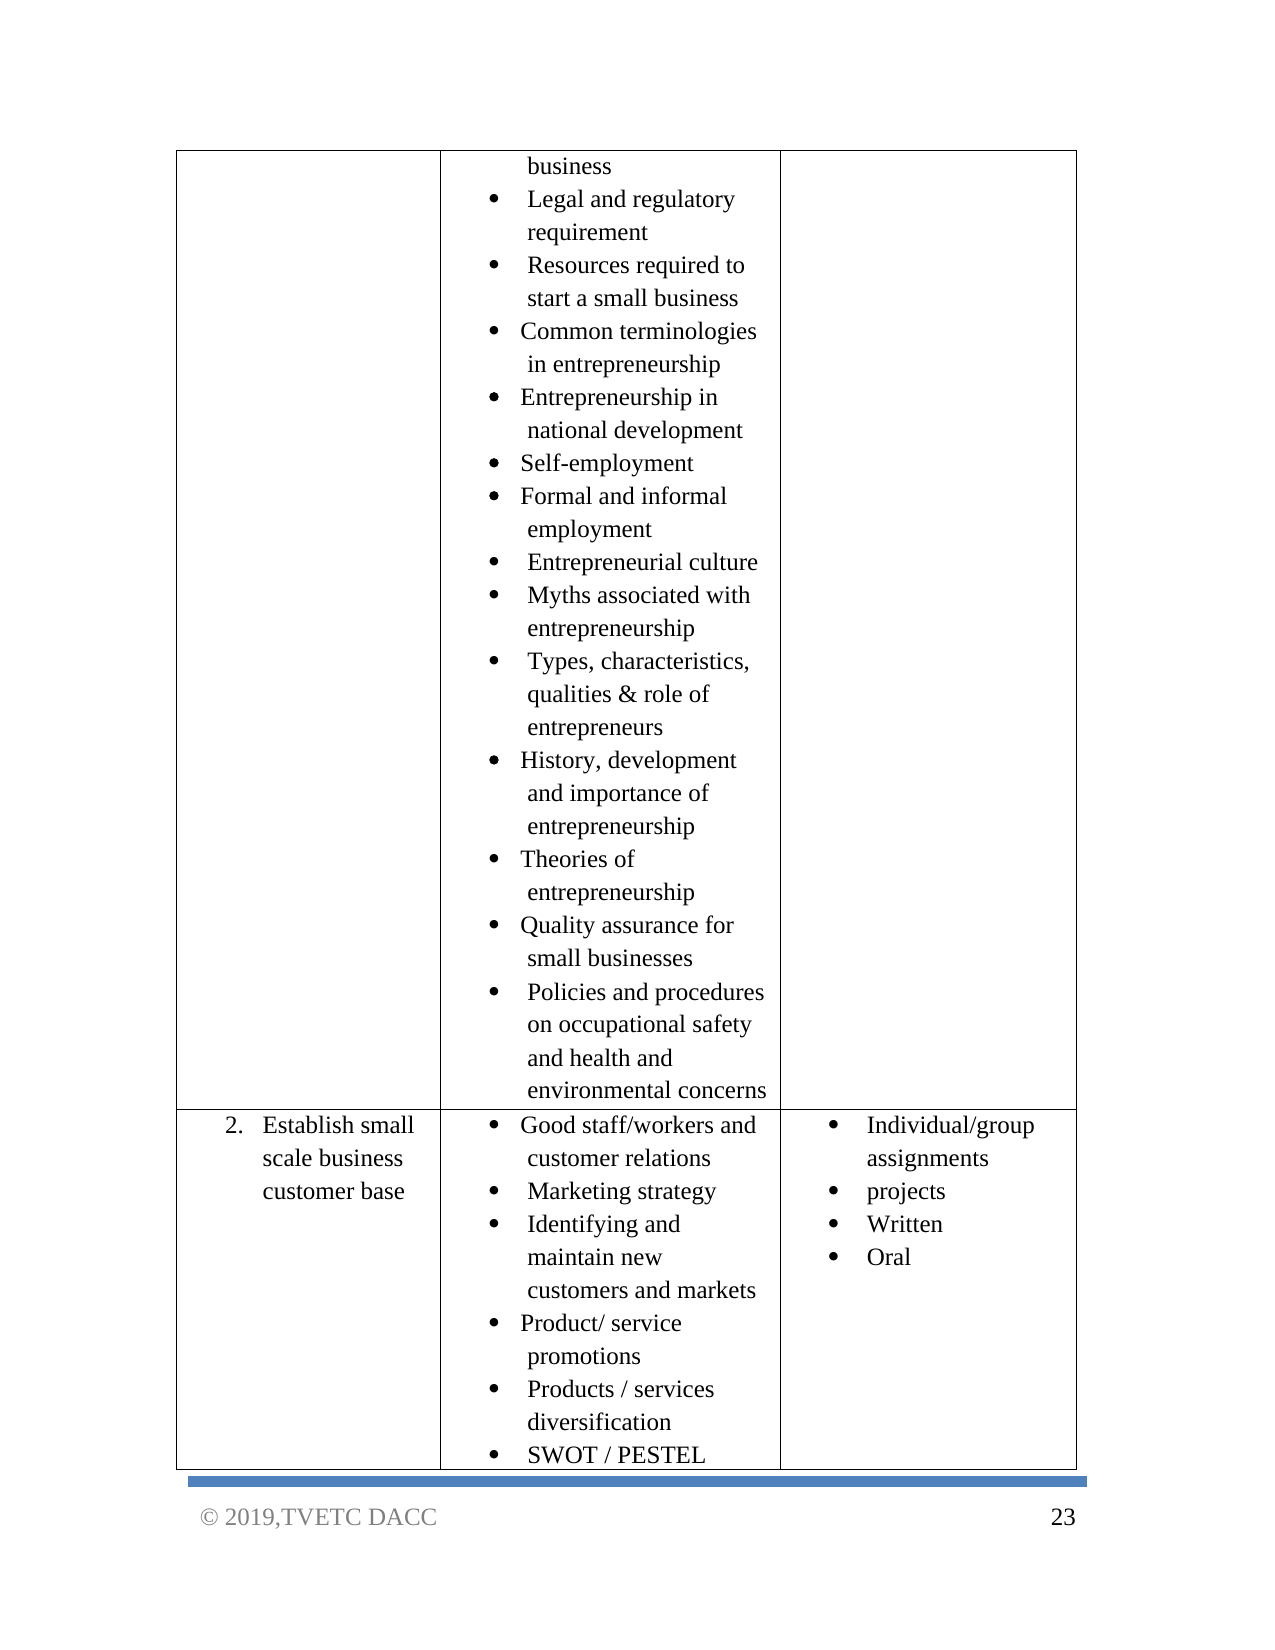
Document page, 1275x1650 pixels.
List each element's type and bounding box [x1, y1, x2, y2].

table_cell [781, 1110, 1076, 1469]
table_cell [441, 151, 780, 1109]
table_cell [441, 1110, 780, 1469]
table_cell [177, 1110, 440, 1469]
table_cell [177, 151, 440, 1109]
table_cell [781, 151, 1076, 1109]
